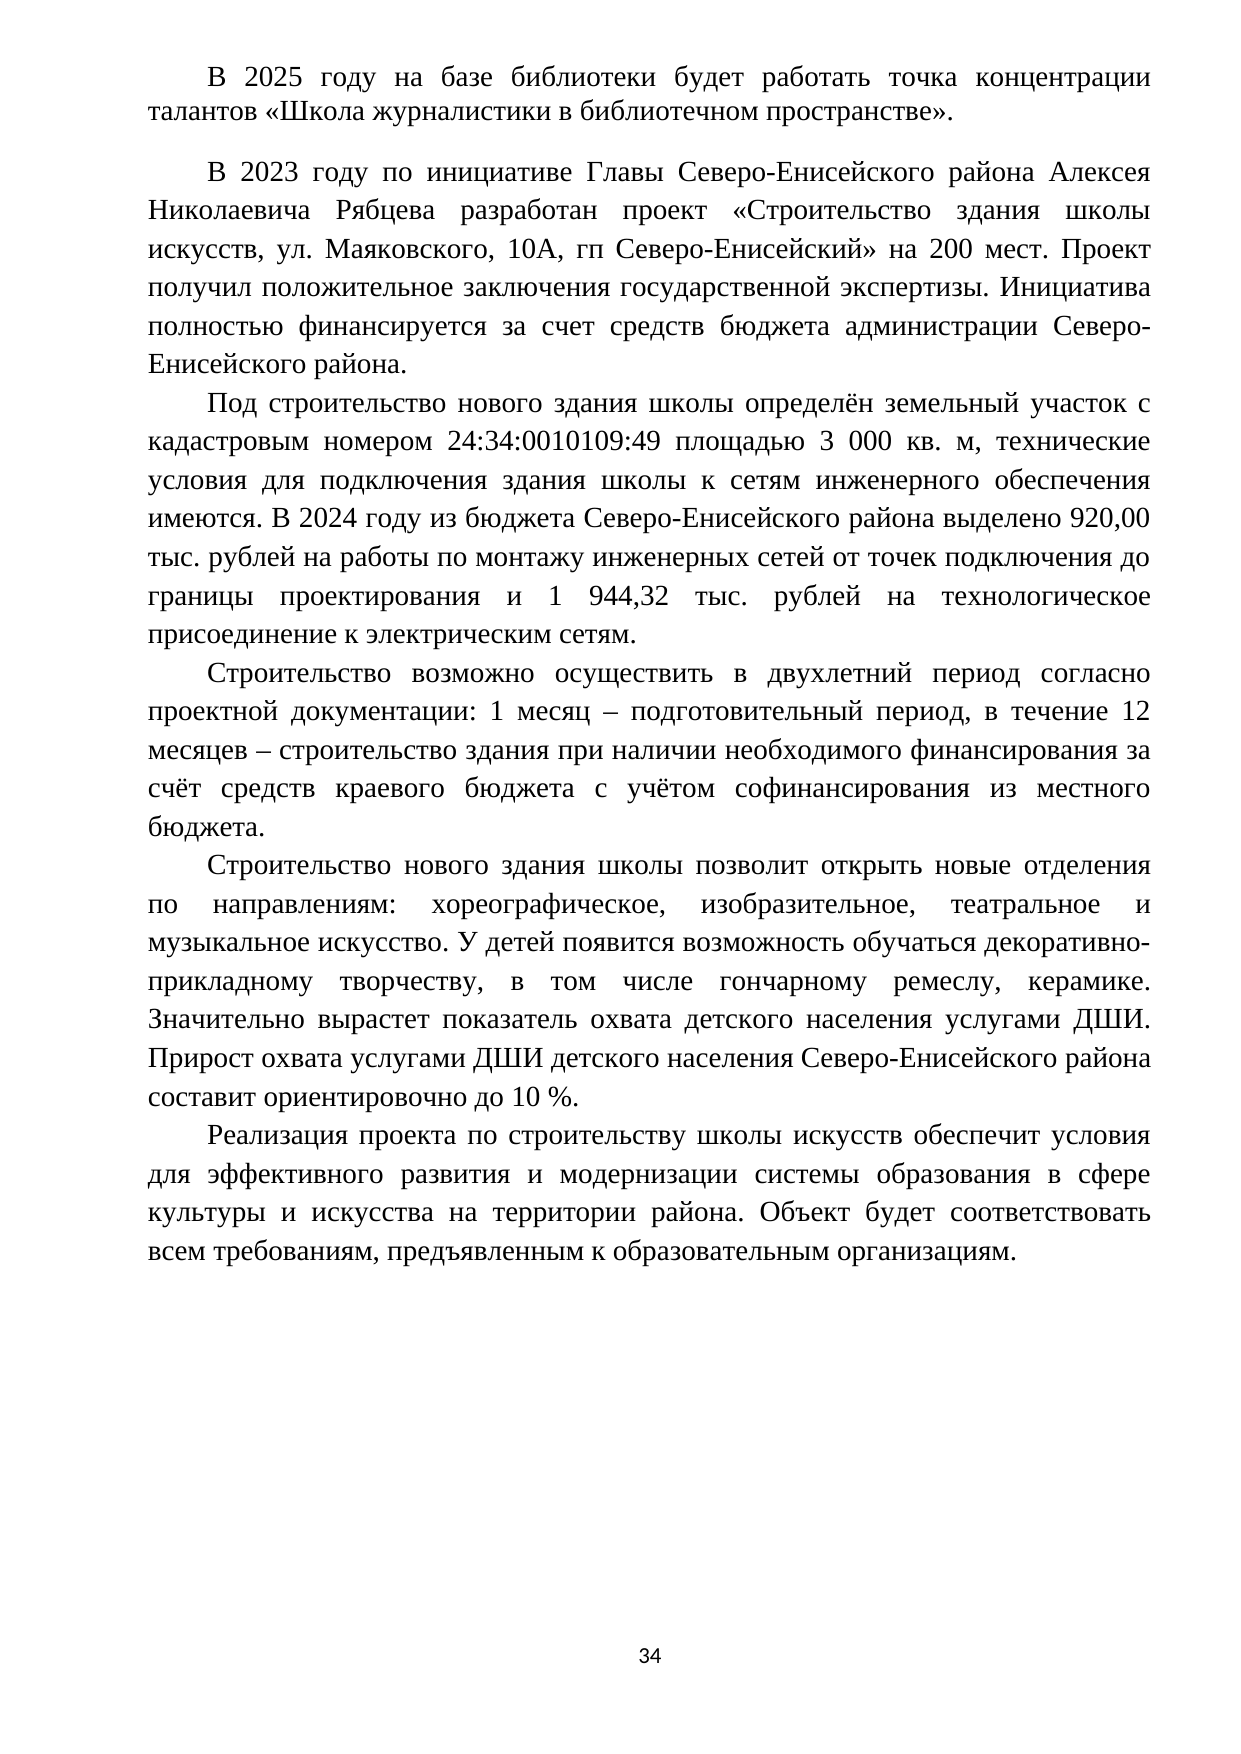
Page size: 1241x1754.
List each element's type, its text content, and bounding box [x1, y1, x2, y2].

text Реализация проекта по строительству школы искусств обеспечит условия для эффективного развития и модернизации системы образования в сфере культуры и искусства на территории района. Объект будет соответствовать всем требованиям, предъявленным к образовательным организациям. [148, 1117, 1152, 1266]
text В 2025 году на базе библиотеки будет работать точка концентрации талантов «Школа журналистики в библиотечном пространстве». [148, 59, 1152, 126]
text В 2023 году по инициативе Главы Северо-Енисейского района Алексея Николаевича Рябцева разработан проект «Строительство здания школы искусств, ул. Маяковского, 10А, гп Северо-Енисейский» на 200 мест. Проект получил положительное заключения государственной экспертизы. Инициатива полностью финансируется за счет средств бюджета администрации Северо-Енисейского района. [148, 154, 1152, 380]
text Под строительство нового здания школы определён земельный участок с кадастровым номером 24:34:0010109:49 площадью 3 000 кв. м, технические условия для подключения здания школы к сетям инженерного обеспечения имеются. В 2024 году из бюджета Северо-Енисейского района выделено 920,00 тыс. рублей на работы по монтажу инженерных сетей от точек подключения до границы проектирования и 1 944,32 тыс. рублей на технологическое присоединение к электрическим сетям. [148, 385, 1152, 650]
text Строительство возможно осуществить в двухлетний период согласно проектной документации: 1 месяц – подготовительный период, в течение 12 месяцев – строительство здания при наличии необходимого финансирования за счёт средств краевого бюджета с учётом софинансирования из местного бюджета. [148, 655, 1152, 842]
text Строительство нового здания школы позволит открыть новые отделения по направлениям: хореографическое, изобразительное, театральное и музыкальное искусство. У детей появится возможность обучаться декоративно-прикладному творчеству, в том числе гончарному ремеслу, керамике. Значительно вырастет показатель охвата детского населения услугами ДШИ. Прирост охвата услугами ДШИ детского населения Северо-Енисейского района составит ориентировочно до 10 %. [148, 847, 1152, 1112]
